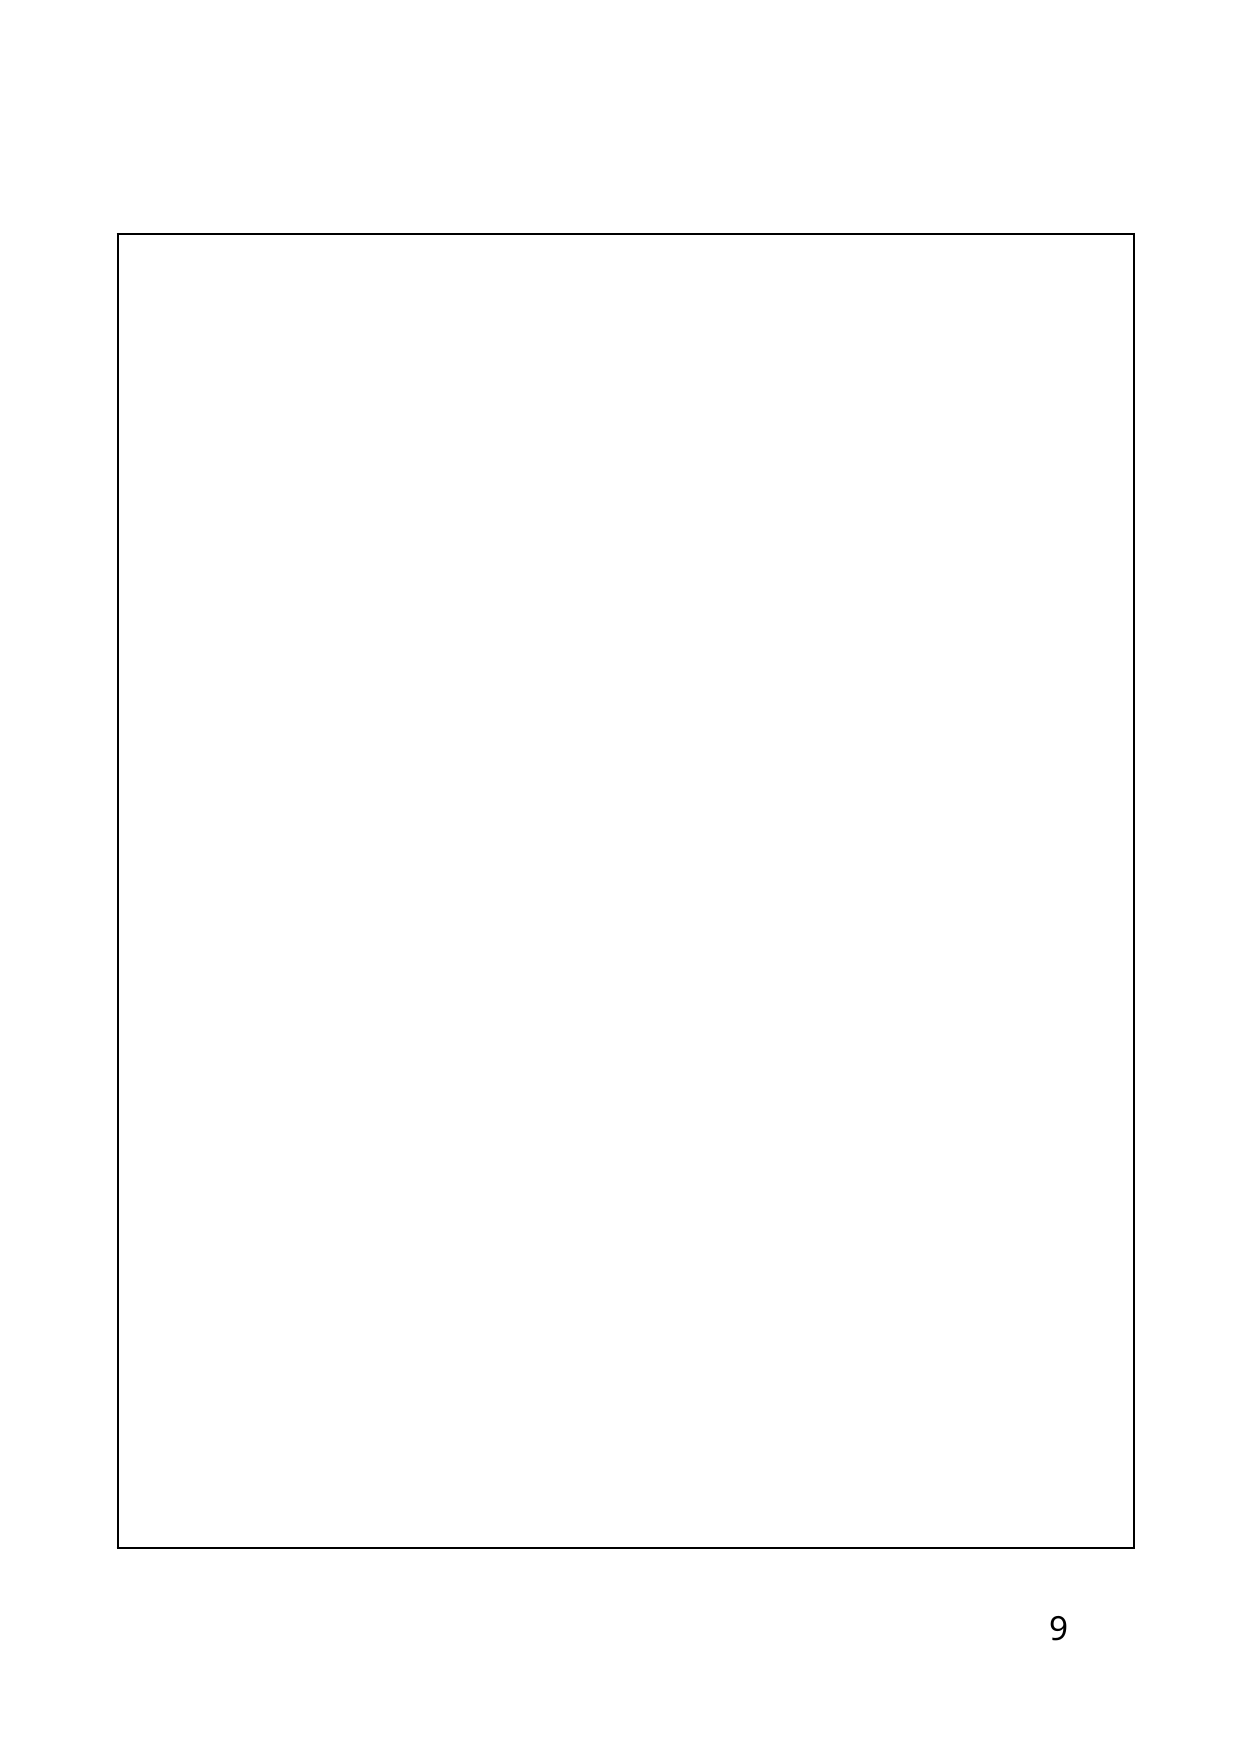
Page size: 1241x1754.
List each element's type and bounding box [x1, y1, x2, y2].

table_cell [119, 235, 1133, 1547]
